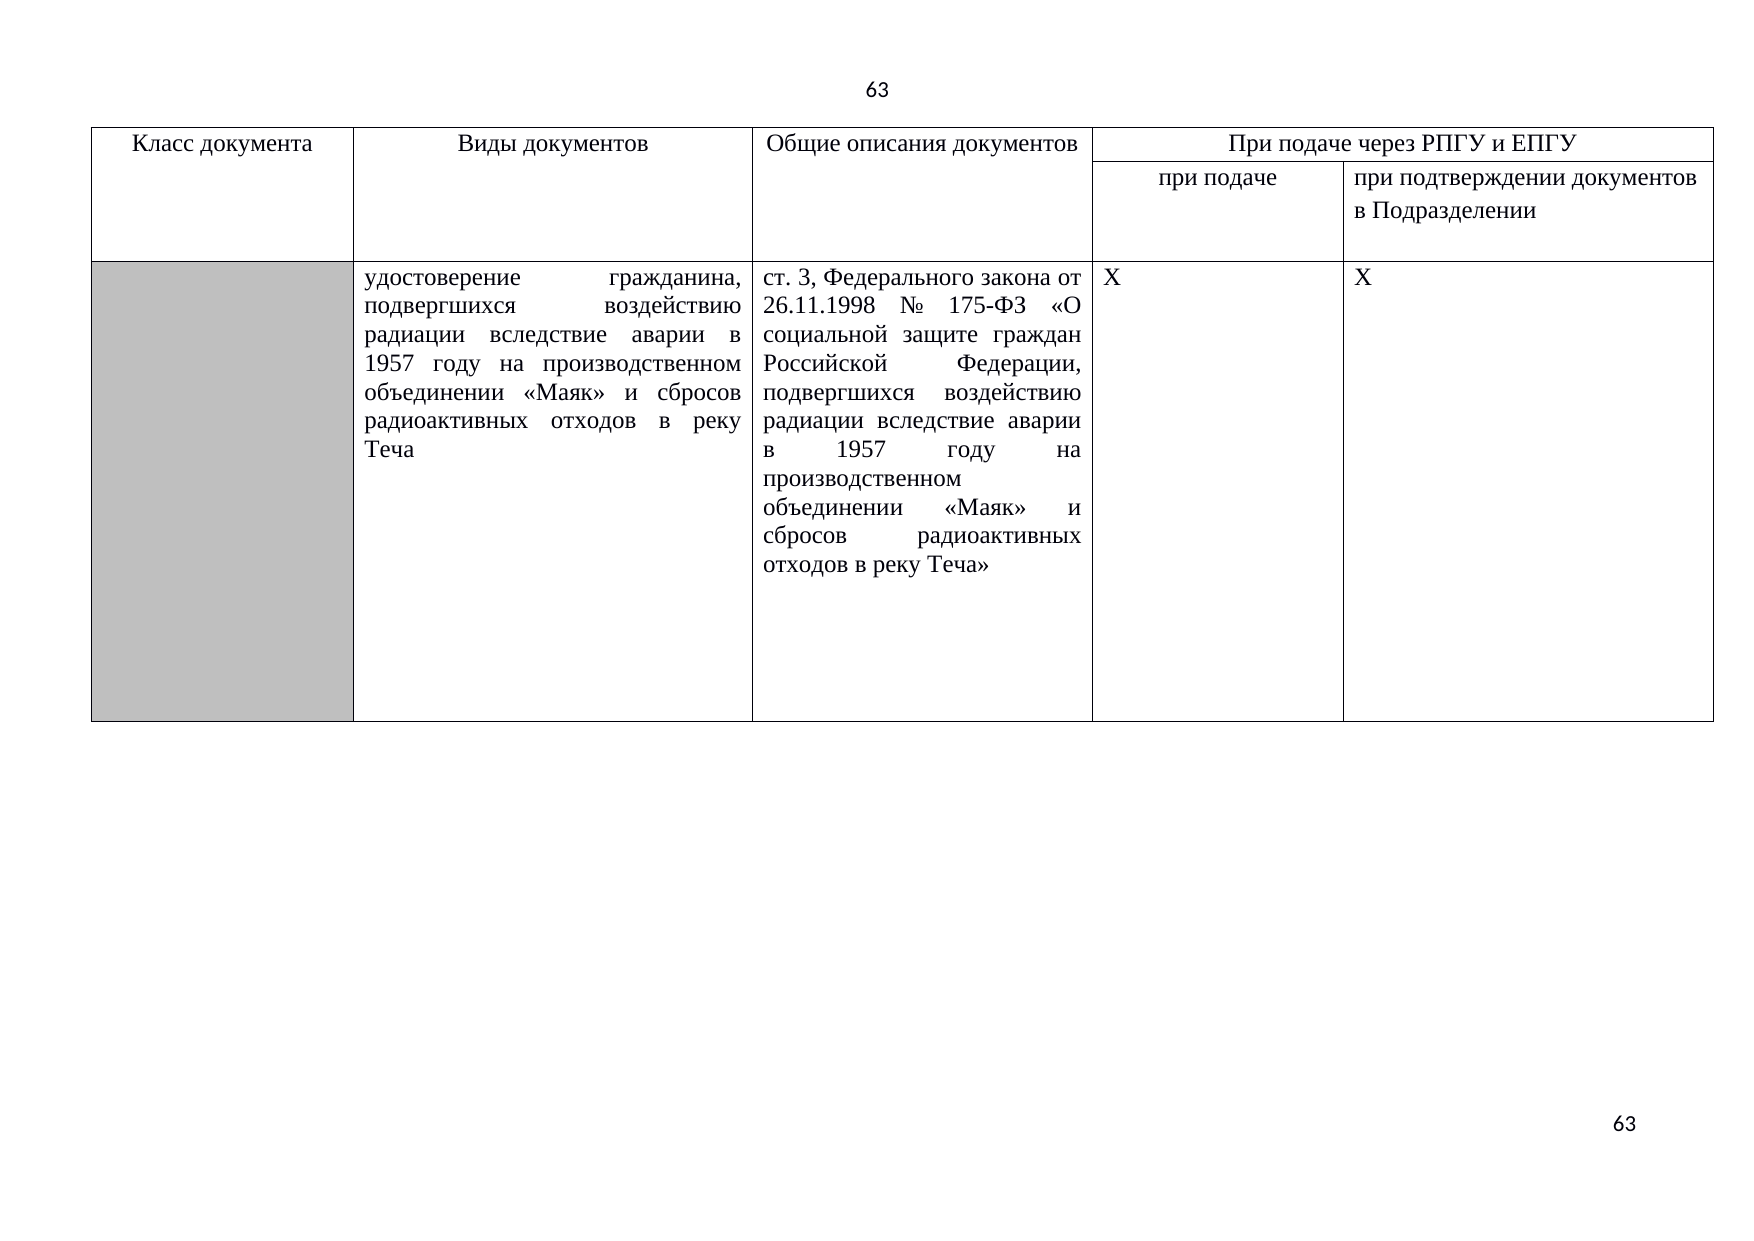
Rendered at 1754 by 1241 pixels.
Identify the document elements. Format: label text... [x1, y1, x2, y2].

table_cell при подтверждении документов в Подразделении [1344, 162, 1713, 261]
table_cell удостоверение гражданина, подвергшихся воздействию радиации вследствие аварии в 1957 году на производственном объединении «Маяк» и сбросов радиоактивных отходов в реку Теча [354, 262, 752, 721]
table_cell Х [1344, 262, 1713, 721]
table_header При подаче через РПГУ и ЕПГУ [1093, 128, 1713, 161]
table_cell Х [1093, 262, 1343, 721]
table_header Виды документов [354, 128, 752, 261]
table_cell при подаче [1093, 162, 1343, 261]
table_header Общие описания документов [753, 128, 1092, 261]
table_cell ст. 3, Федерального закона от 26.11.1998 № 175-ФЗ «О социальной защите граждан Российской Федерации, подвергшихся воздействию радиации вследствие аварии в 1957 году на производственном объединении «Маяк» и сбросов радиоактивных отходов в реку Теча» [753, 262, 1092, 721]
table_header Класс документа [92, 128, 353, 261]
